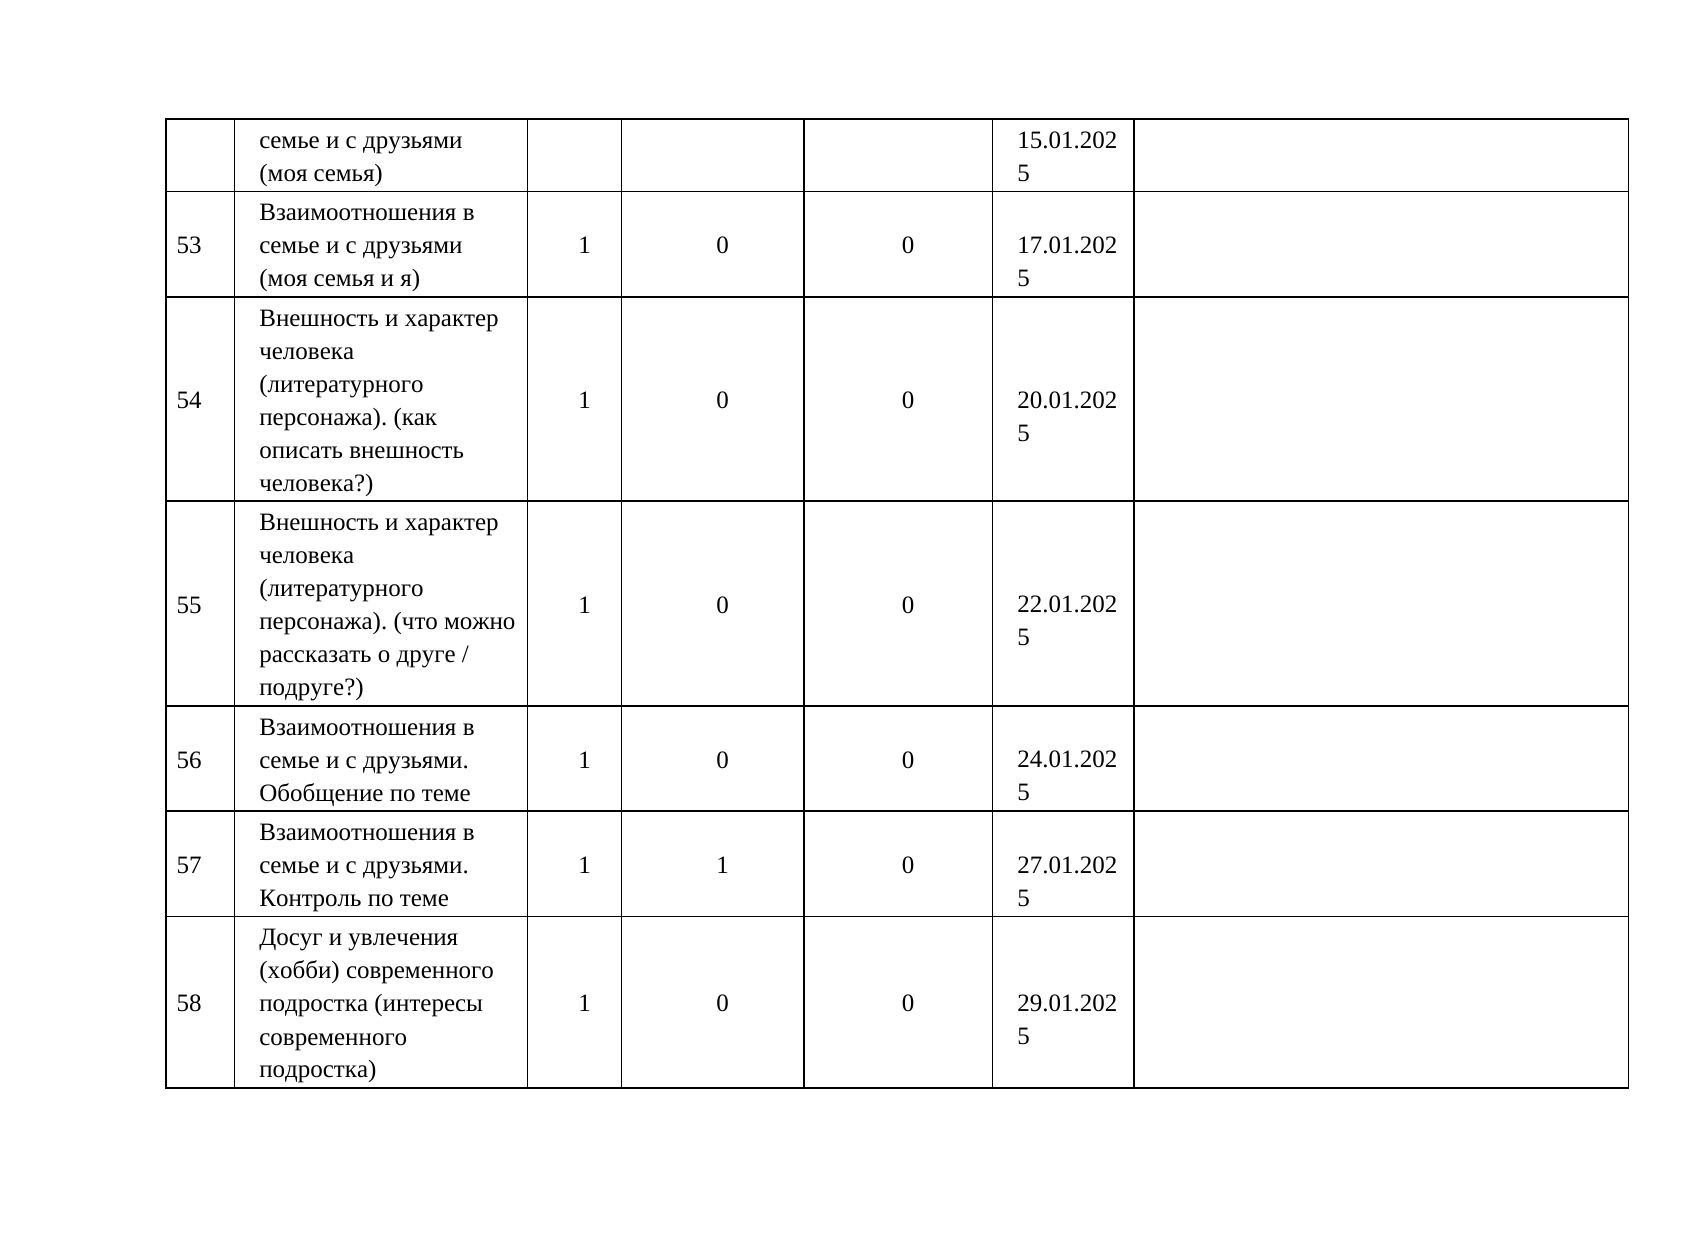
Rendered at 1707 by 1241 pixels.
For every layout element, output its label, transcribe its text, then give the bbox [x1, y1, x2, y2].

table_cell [235, 120, 527, 191]
table_cell 0 [805, 812, 992, 916]
table_cell 1 [528, 298, 621, 500]
table_cell 0 [805, 120, 992, 191]
table_cell 0 [622, 707, 803, 810]
table_cell 1 [622, 812, 803, 916]
table_cell Досуг и увлечения (хобби) современного подростка (интересы современного подростка) [235, 917, 527, 1087]
table_cell [1135, 192, 1628, 296]
table_cell 20.01.2025 [993, 298, 1133, 500]
table_cell 22.01.2025 [993, 502, 1133, 705]
table_cell [1135, 120, 1628, 191]
table_cell 1 [528, 812, 621, 916]
table_cell 29.01.2025 [993, 917, 1133, 1087]
table_cell 0 [622, 298, 803, 500]
table_cell 24.01.2025 [993, 707, 1133, 810]
table_cell [1135, 917, 1628, 1087]
table_cell 0 [805, 917, 992, 1087]
table_cell 57 [167, 812, 234, 916]
table_cell 1 [528, 707, 621, 810]
table_cell 55 [167, 502, 234, 705]
table_cell 0 [622, 120, 803, 191]
table_cell 0 [805, 298, 992, 500]
table_cell 0 [805, 192, 992, 296]
table_cell 27.01.2025 [993, 812, 1133, 916]
table_cell 53 [167, 192, 234, 296]
table_cell 54 [167, 298, 234, 500]
table_cell [1135, 502, 1628, 705]
table_cell 0 [805, 502, 992, 705]
table_cell 0 [805, 707, 992, 810]
table_cell Взаимоотношения в семье и с друзьями. Контроль по теме [235, 812, 527, 916]
table_cell 1 [528, 502, 621, 705]
table_cell 1 [528, 120, 621, 191]
table_cell 15.01.2025 [993, 120, 1133, 191]
table_cell 56 [167, 707, 234, 810]
table_cell 1 [528, 917, 621, 1087]
table_cell 0 [622, 917, 803, 1087]
table_cell [1135, 707, 1628, 810]
table_cell 17.01.2025 [993, 192, 1133, 296]
table_cell Взаимоотношения в семье и с друзьями (моя семья и я) [235, 192, 527, 296]
table_cell Внешность и характер человека (литературного персонажа). (что можно рассказать о друге / подруге?) [235, 502, 527, 705]
table_cell Взаимоотношения в семье и с друзьями. Обобщение по теме [235, 707, 527, 810]
table_cell [1135, 812, 1628, 916]
table_cell 58 [167, 917, 234, 1087]
table_cell 0 [622, 192, 803, 296]
table_cell 52 [167, 120, 234, 191]
table_cell 1 [528, 192, 621, 296]
table_cell Внешность и характер человека (литературного персонажа). (как описать внешность человека?) [235, 298, 527, 500]
table_cell 0 [622, 502, 803, 705]
table_cell [1135, 298, 1628, 500]
